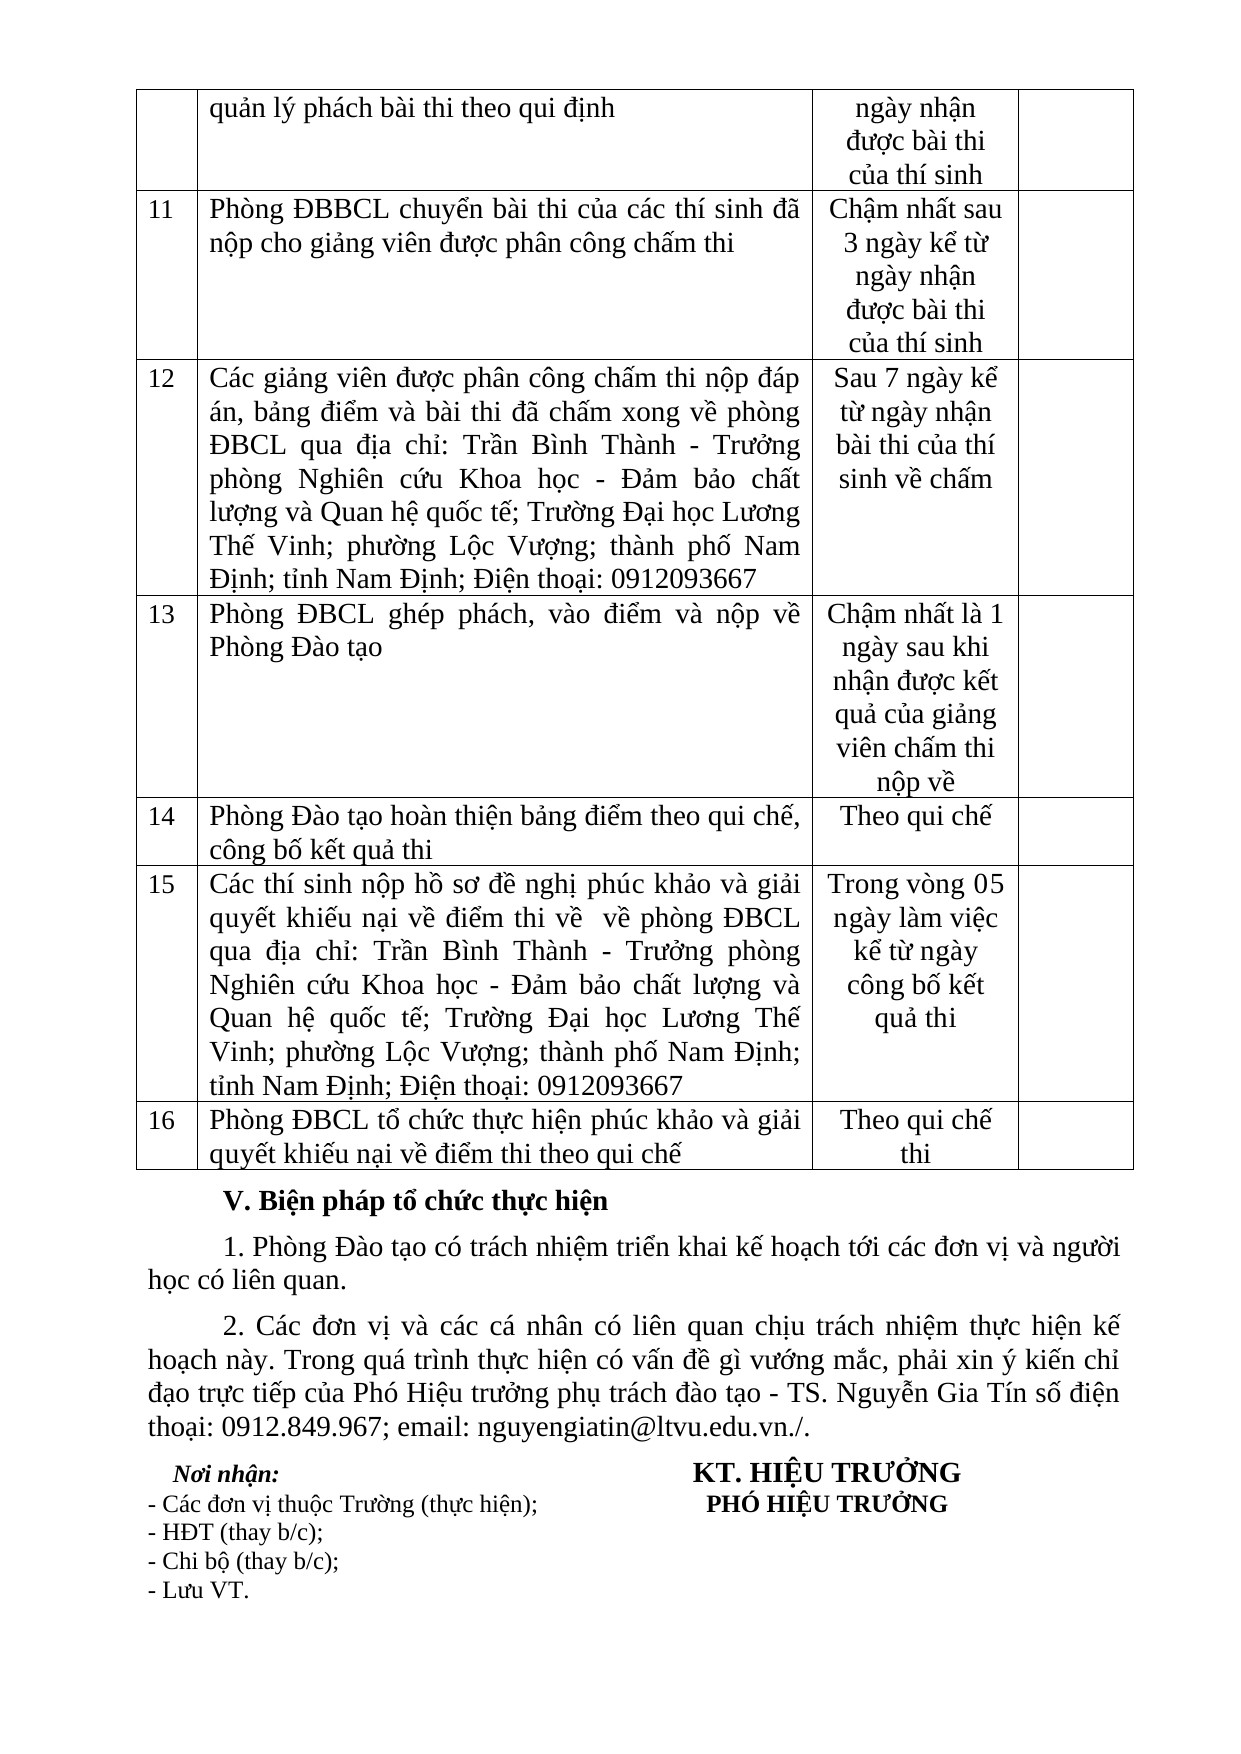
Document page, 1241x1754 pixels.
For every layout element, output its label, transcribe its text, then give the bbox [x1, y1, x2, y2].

table_cell [1019, 1102, 1133, 1169]
table_cell Sau 7 ngày kể từ ngày nhận bài thi của thí sinh về chấm [813, 360, 1018, 595]
table_cell Phòng ĐBBCL chuyển bài thi của các thí sinh đã nộp cho giảng viên được phân công chấm thi [198, 191, 812, 359]
table_cell [1019, 360, 1133, 595]
table_cell [1019, 90, 1133, 190]
text 1. Phòng Đào tạo có trách nhiệm triển khai kế hoạch tới các đơn vị và người học có liên quan. [148, 1229, 1122, 1296]
text - Chi bộ (thay b/c); [148, 1546, 1122, 1575]
text - Lưu VT. [148, 1575, 1122, 1604]
table_cell [137, 1102, 197, 1169]
text - HĐT (thay b/c); [148, 1517, 1122, 1546]
table_cell Phòng ĐBCL tổ chức thực hiện phúc khảo và giải quyết khiếu nại về điểm thi theo qui chế [198, 1102, 812, 1169]
text 2. Các đơn vị và các cá nhân có liên quan chịu trách nhiệm thực hiện kế hoạch này. Trong quá trình thực hiện có vấn đề gì vướng mắc, phải xin ý kiến chỉ đạo trực tiếp của Phó Hiệu trưởng phụ trách đào tạo - TS. Nguyễn Gia Tín số điện thoại: 0912.849.967; email: nguyengiatin@ltvu.edu.vn./. [148, 1308, 1122, 1443]
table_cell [813, 90, 1018, 190]
table_cell Các thí sinh nộp hồ sơ đề nghị phúc khảo và giải quyết khiếu nại về điểm thi về về phòng ĐBCL qua địa chỉ: Trần Bình Thành - Trưởng phòng Nghiên cứu Khoa học - Đảm bảo chất lượng và Quan hệ quốc tế; Trường Đại học Lương Thế Vinh; phường Lộc Vượng; thành phố Nam Định; tỉnh Nam Định; Điện thoại: 0912093667 [198, 866, 812, 1101]
table_cell Phòng Đào tạo hoàn thiện bảng điểm theo qui chế, công bố kết quả thi [198, 798, 812, 865]
text - Các đơn vị thuộc Trường (thực hiện); PHÓ HIỆU TRƯỞNG [148, 1489, 1122, 1517]
table_cell Theo qui chế [813, 798, 1018, 865]
table_cell [1019, 191, 1133, 359]
table_cell [137, 360, 197, 595]
table_cell [137, 90, 197, 190]
text V. Biện pháp tổ chức thực hiện [148, 1183, 1122, 1216]
table_cell Phòng ĐBCL ghép phách, vào điểm và nộp về Phòng Đào tạo [198, 596, 812, 797]
table_cell Theo qui chế thi [813, 1102, 1018, 1169]
table_cell Các giảng viên được phân công chấm thi nộp đáp án, bảng điểm và bài thi đã chấm xong về phòng ĐBCL qua địa chỉ: Trần Bình Thành - Trưởng phòng Nghiên cứu Khoa học - Đảm bảo chất lượng và Quan hệ quốc tế; Trường Đại học Lương Thế Vinh; phường Lộc Vượng; thành phố Nam Định; tỉnh Nam Định; Điện thoại: 0912093667 [198, 360, 812, 595]
table_cell [137, 866, 197, 1101]
table_cell Trong vòng 05 ngày làm việc kể từ ngày công bố kết quả thi [813, 866, 1018, 1101]
table_cell [137, 191, 197, 359]
table_cell [1019, 596, 1133, 797]
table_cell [198, 90, 812, 190]
table_cell Chậm nhất là 1 ngày sau khi nhận được kết quả của giảng viên chấm thi nộp về [813, 596, 1018, 797]
table_cell [137, 798, 197, 865]
table_cell [137, 596, 197, 797]
text Nơi nhận: KT. HIỆU TRƯỞNG [148, 1455, 1122, 1489]
table_cell [1019, 866, 1133, 1101]
table_cell [1019, 798, 1133, 865]
table_cell Chậm nhất sau 3 ngày kể từ ngày nhận được bài thi của thí sinh [813, 191, 1018, 359]
